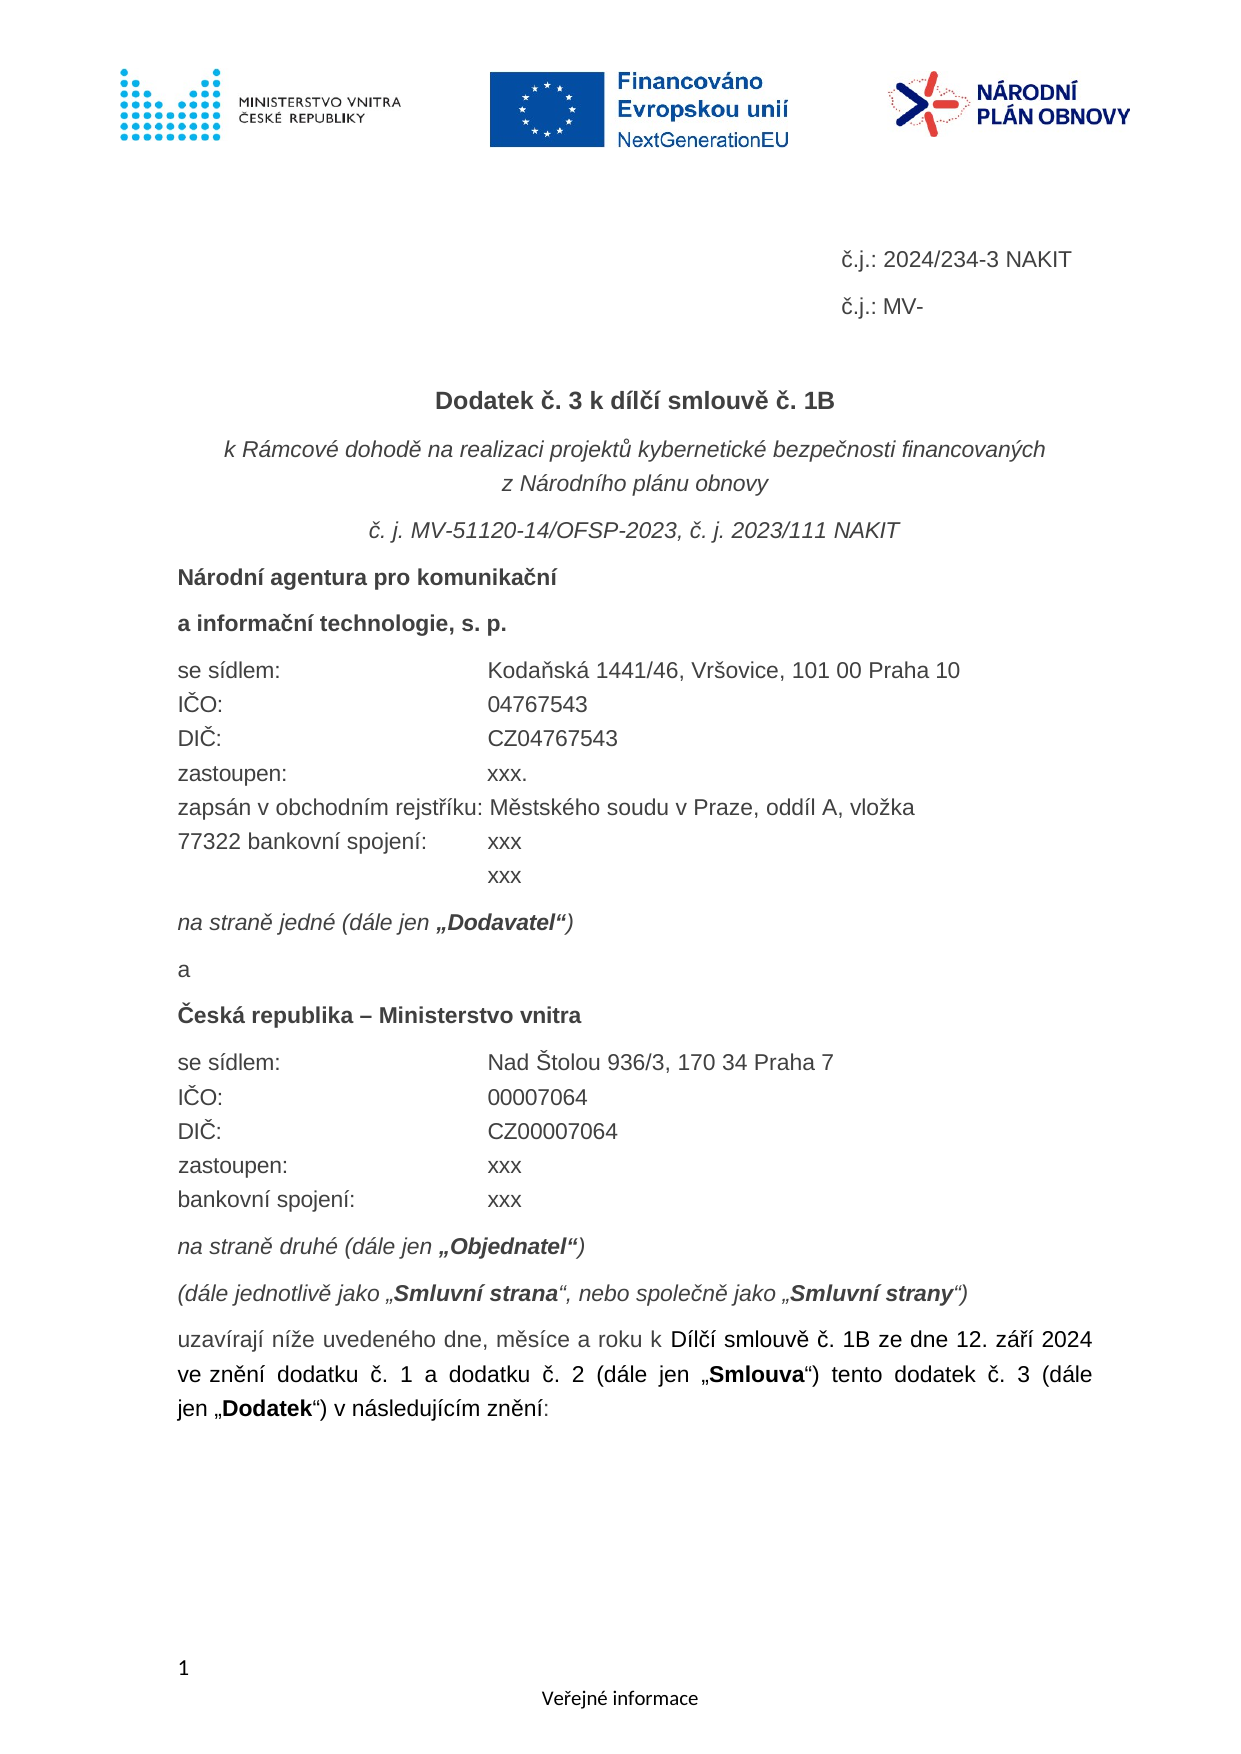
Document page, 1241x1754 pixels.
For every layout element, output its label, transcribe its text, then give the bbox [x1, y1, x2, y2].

text na straně druhé (dále jen „Objednatel“) [177, 1233, 1148, 1259]
subtitle Národní agentura pro komunikační a informační technologie, s. p. [177, 564, 563, 637]
text na straně jedné (dále jen „Dodavatel“) [177, 909, 1148, 935]
text k Rámcové dohodě na realizaci projektů kybernetické bezpečnosti financovaných [123, 436, 1147, 462]
text z Národního plánu obnovy [123, 470, 1147, 497]
text DIČ: CZ04767543 [177, 725, 1148, 752]
picture [489, 71, 789, 148]
text IČO: 04767543 [177, 691, 1148, 717]
text Dodatek č. 3 k dílčí smlouvě č. 1B [123, 386, 1148, 415]
text zastoupen: xxx. [177, 760, 1063, 786]
text DIČ: CZ00007064 [177, 1118, 1148, 1144]
text zastoupen: xxx [178, 1152, 1010, 1178]
subtitle Česká republika – Ministerstvo vnitra [177, 1002, 1148, 1029]
text IČO: 00007064 [177, 1083, 1148, 1110]
text bankovní spojení: xxx [177, 1186, 1148, 1212]
text se sídlem: Nad Štolou 936/3, 170 34 Praha 7 [177, 1049, 1148, 1076]
text uzavírají níže uvedeného dne, měsíce a roku k Dílčí smlouvě č. 1B ze dne 12. září 2024 ve znění dodatku č. 1 a dodatku č. 2 (dále jen „Smlouva“) tento dodatek č. 3 (dále jen „Dodatek“) v následujícím znění: [177, 1326, 1093, 1421]
text zapsán v obchodním rejstříku: Městského soudu v Praze, oddíl A, vložka 77322 bankovní spojení: xxx [177, 794, 983, 854]
picture [887, 71, 1130, 137]
text (dále jednotlivě jako „Smluvní strana“, nebo společně jako „Smluvní strany“) [177, 1280, 1148, 1306]
text č.j.: 2024/234-3 NAKIT [841, 246, 1148, 272]
picture [120, 68, 401, 141]
text se sídlem: Kodaňská 1441/46, Vršovice, 101 00 Praha 10 [177, 657, 1148, 683]
text č.j.: MV- [841, 293, 1148, 319]
text a [177, 956, 1148, 982]
text č. j. MV-51120-14/OFSP-2023, č. j. 2023/111 NAKIT [368, 517, 1148, 543]
text xxx [487, 862, 1148, 888]
